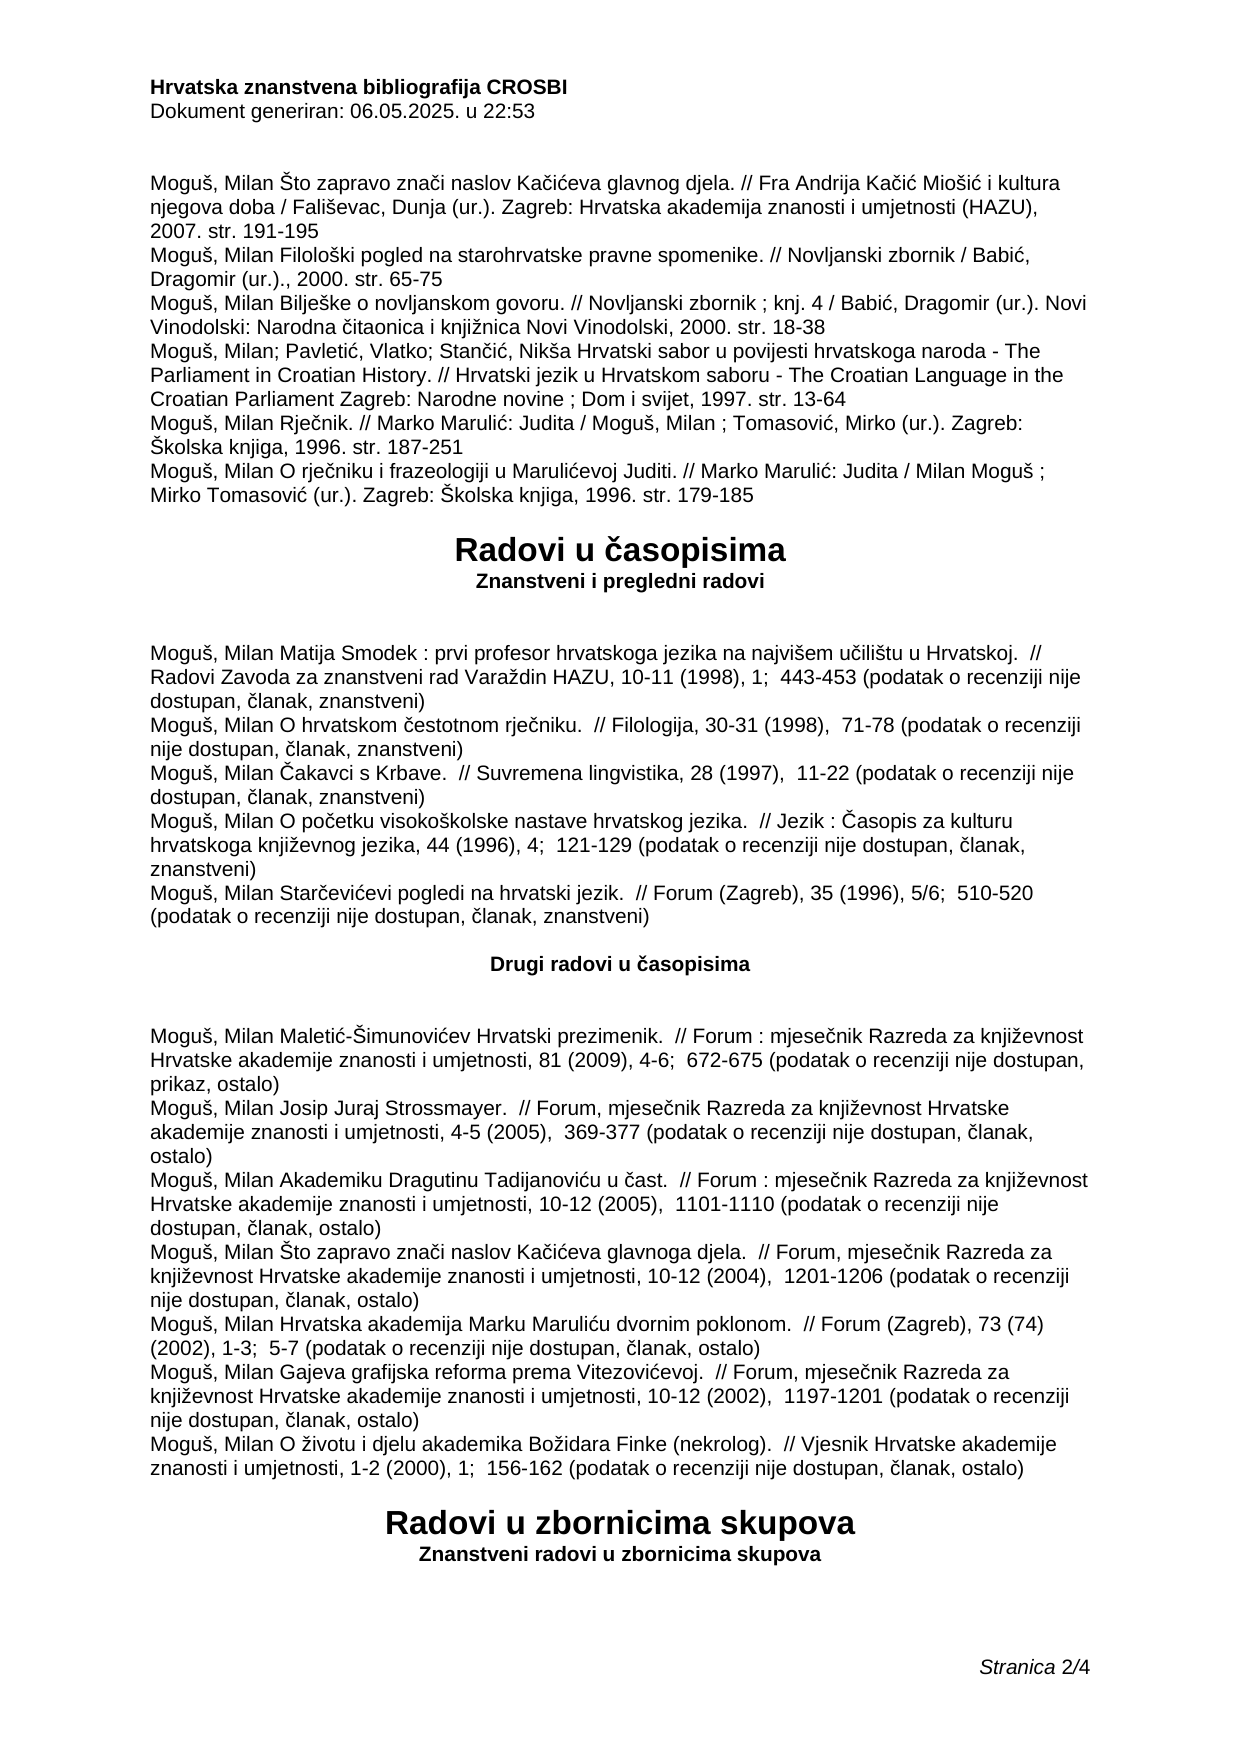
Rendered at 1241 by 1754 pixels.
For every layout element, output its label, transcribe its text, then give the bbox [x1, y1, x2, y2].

text Moguš, Milan [150, 291, 1090, 339]
text Moguš, Milan [150, 1168, 1090, 1240]
text Moguš, Milan [150, 808, 1090, 880]
text Moguš, Milan [150, 761, 1090, 808]
subtitle Drugi radovi u časopisima [150, 952, 1090, 976]
subtitle Znanstveni i pregledni radovi [150, 569, 1090, 593]
text Moguš, Milan [150, 171, 1090, 243]
text Moguš, Milan [150, 1312, 1090, 1359]
text Moguš, Milan [150, 1240, 1090, 1312]
subtitle Radovi u zbornicima skupova [150, 1503, 1090, 1542]
text Moguš, Milan [150, 880, 1090, 928]
subtitle Znanstveni radovi u zbornicima skupova [150, 1542, 1090, 1566]
subtitle Radovi u časopisima [150, 530, 1090, 569]
text Moguš, Milan [150, 411, 1090, 458]
text Moguš, Milan [150, 713, 1090, 761]
text Moguš, Milan [150, 243, 1090, 291]
text Moguš, Milan [150, 1431, 1090, 1479]
text Moguš, Milan [150, 1024, 1090, 1096]
text Moguš, Milan [150, 1359, 1090, 1431]
text Moguš, Milan [150, 458, 1090, 506]
text Moguš, Milan; Pavletić, Vlatko; Stančić, Nikša [150, 339, 1090, 411]
text Moguš, Milan [150, 1096, 1090, 1168]
text Moguš, Milan [150, 641, 1090, 713]
